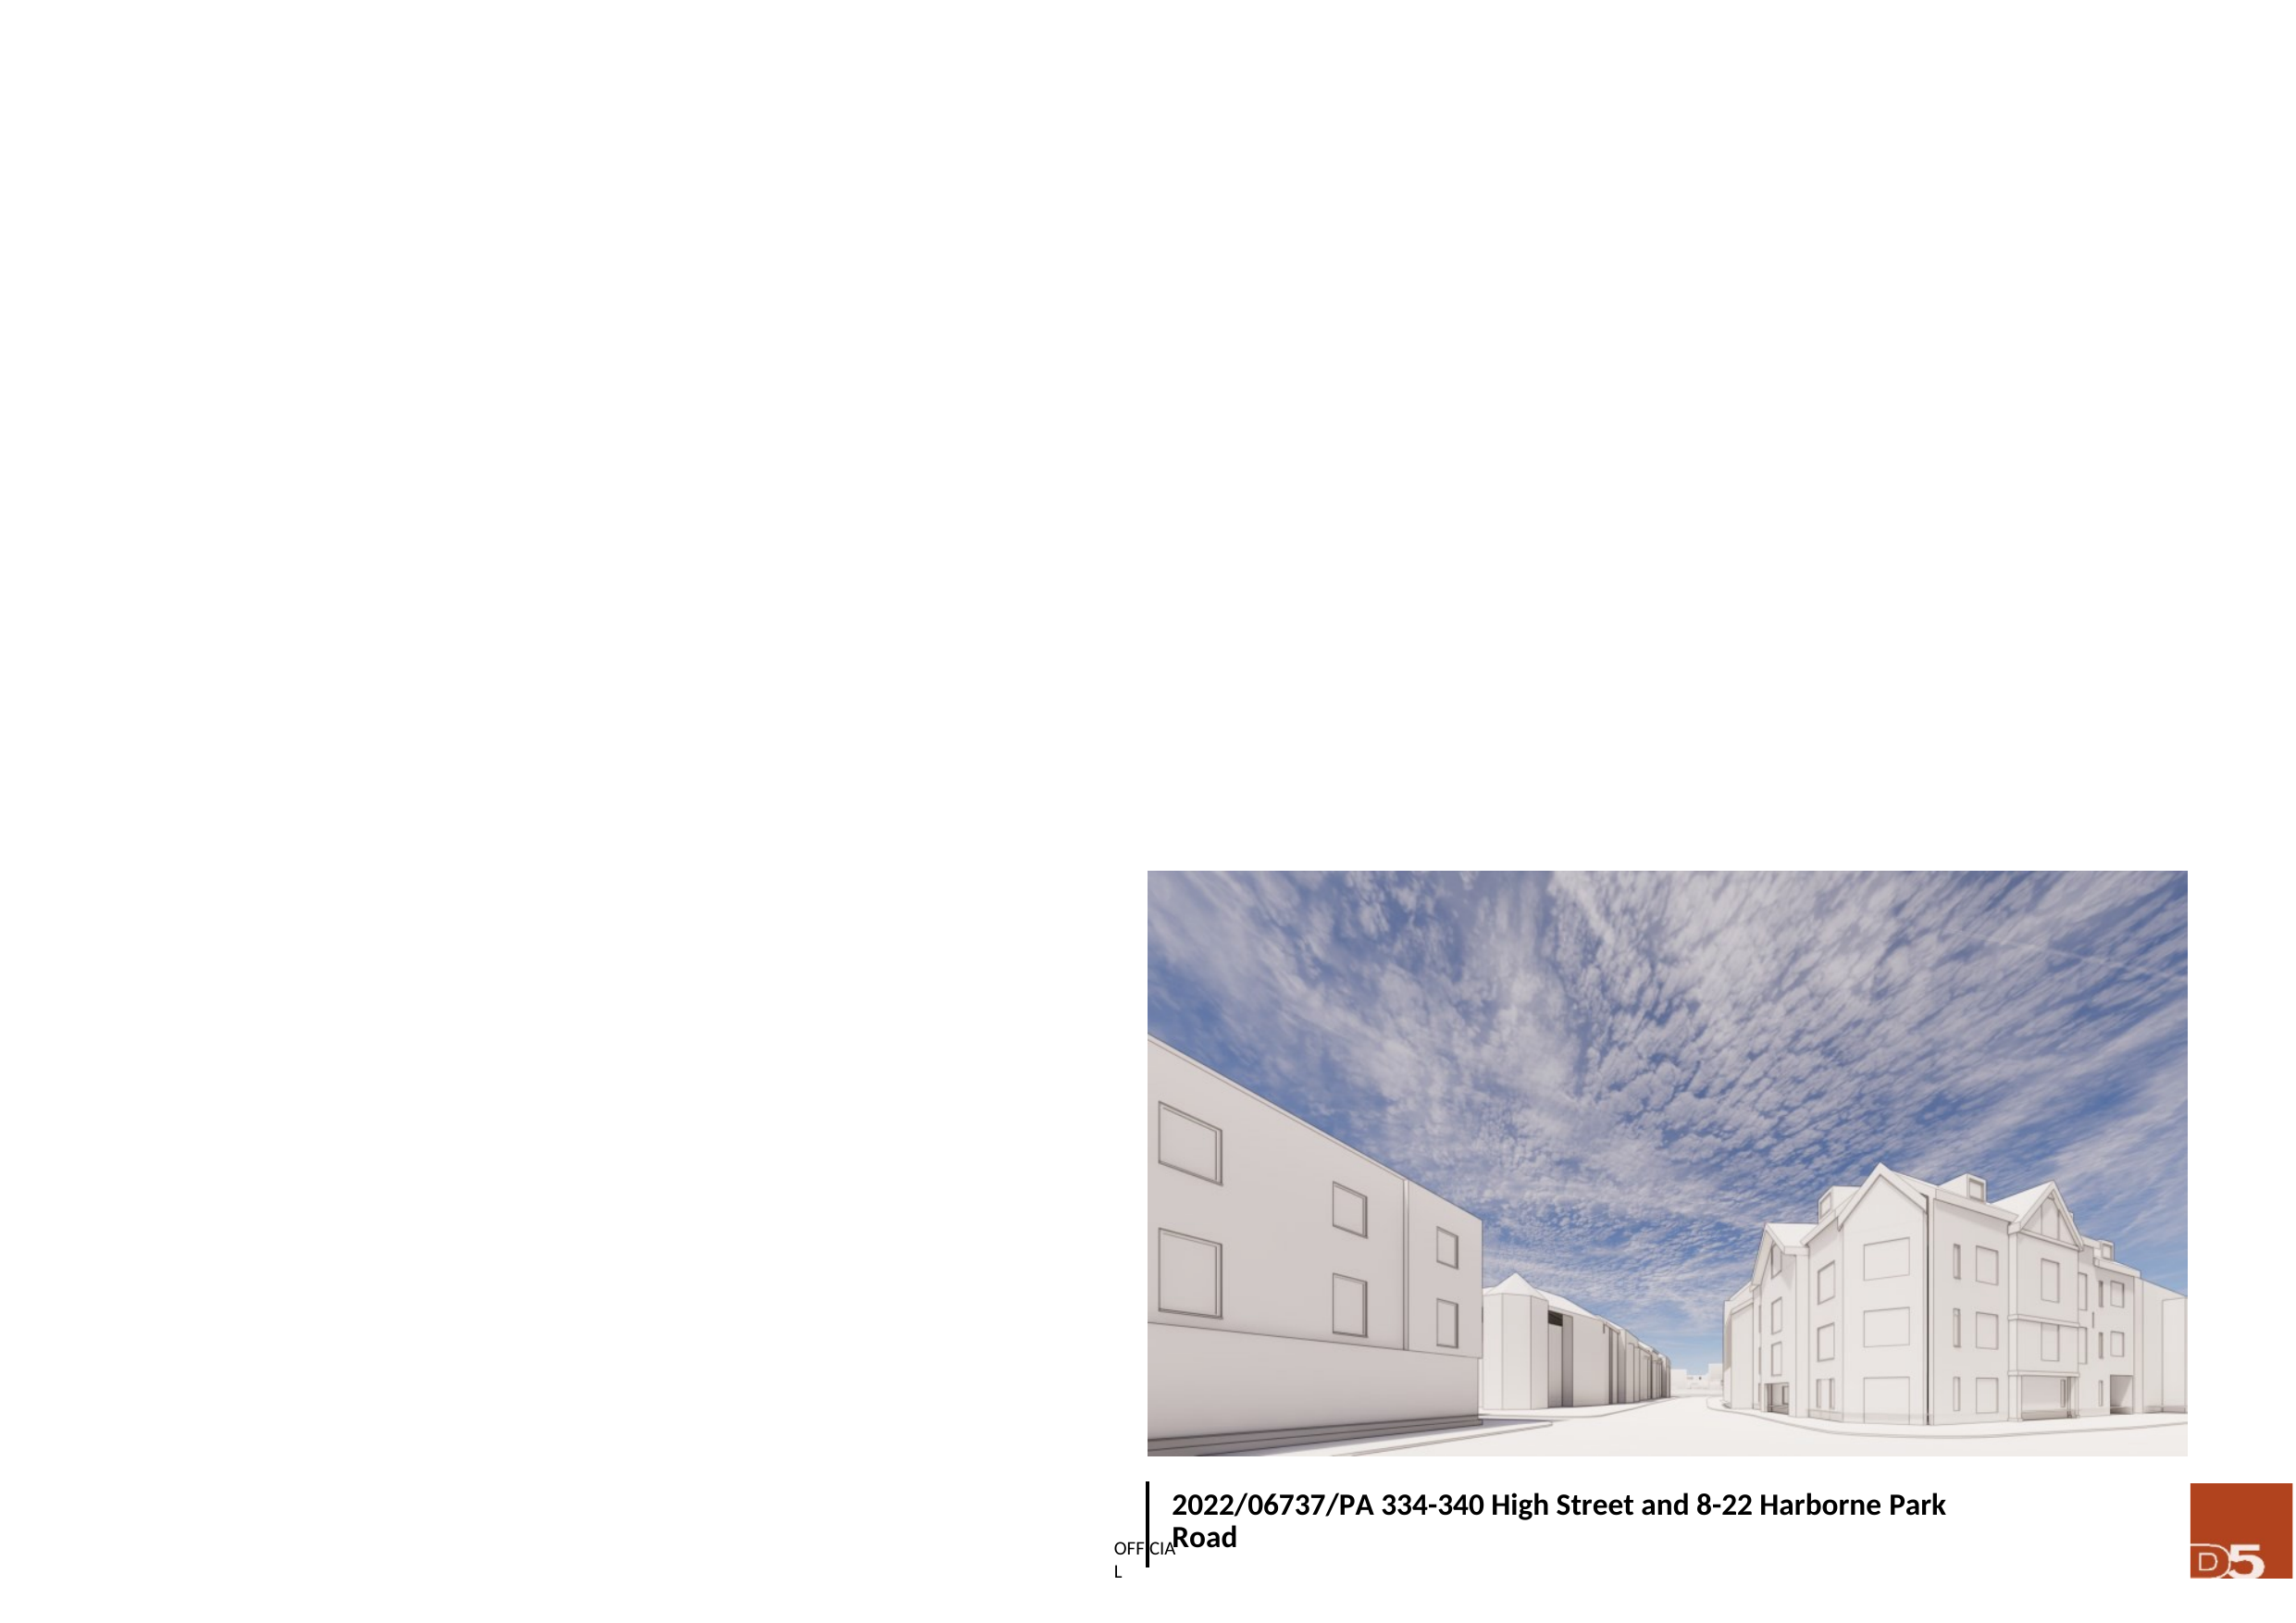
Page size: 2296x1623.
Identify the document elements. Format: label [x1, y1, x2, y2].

picture [2190, 1483, 2293, 1579]
picture [1148, 871, 2188, 1456]
